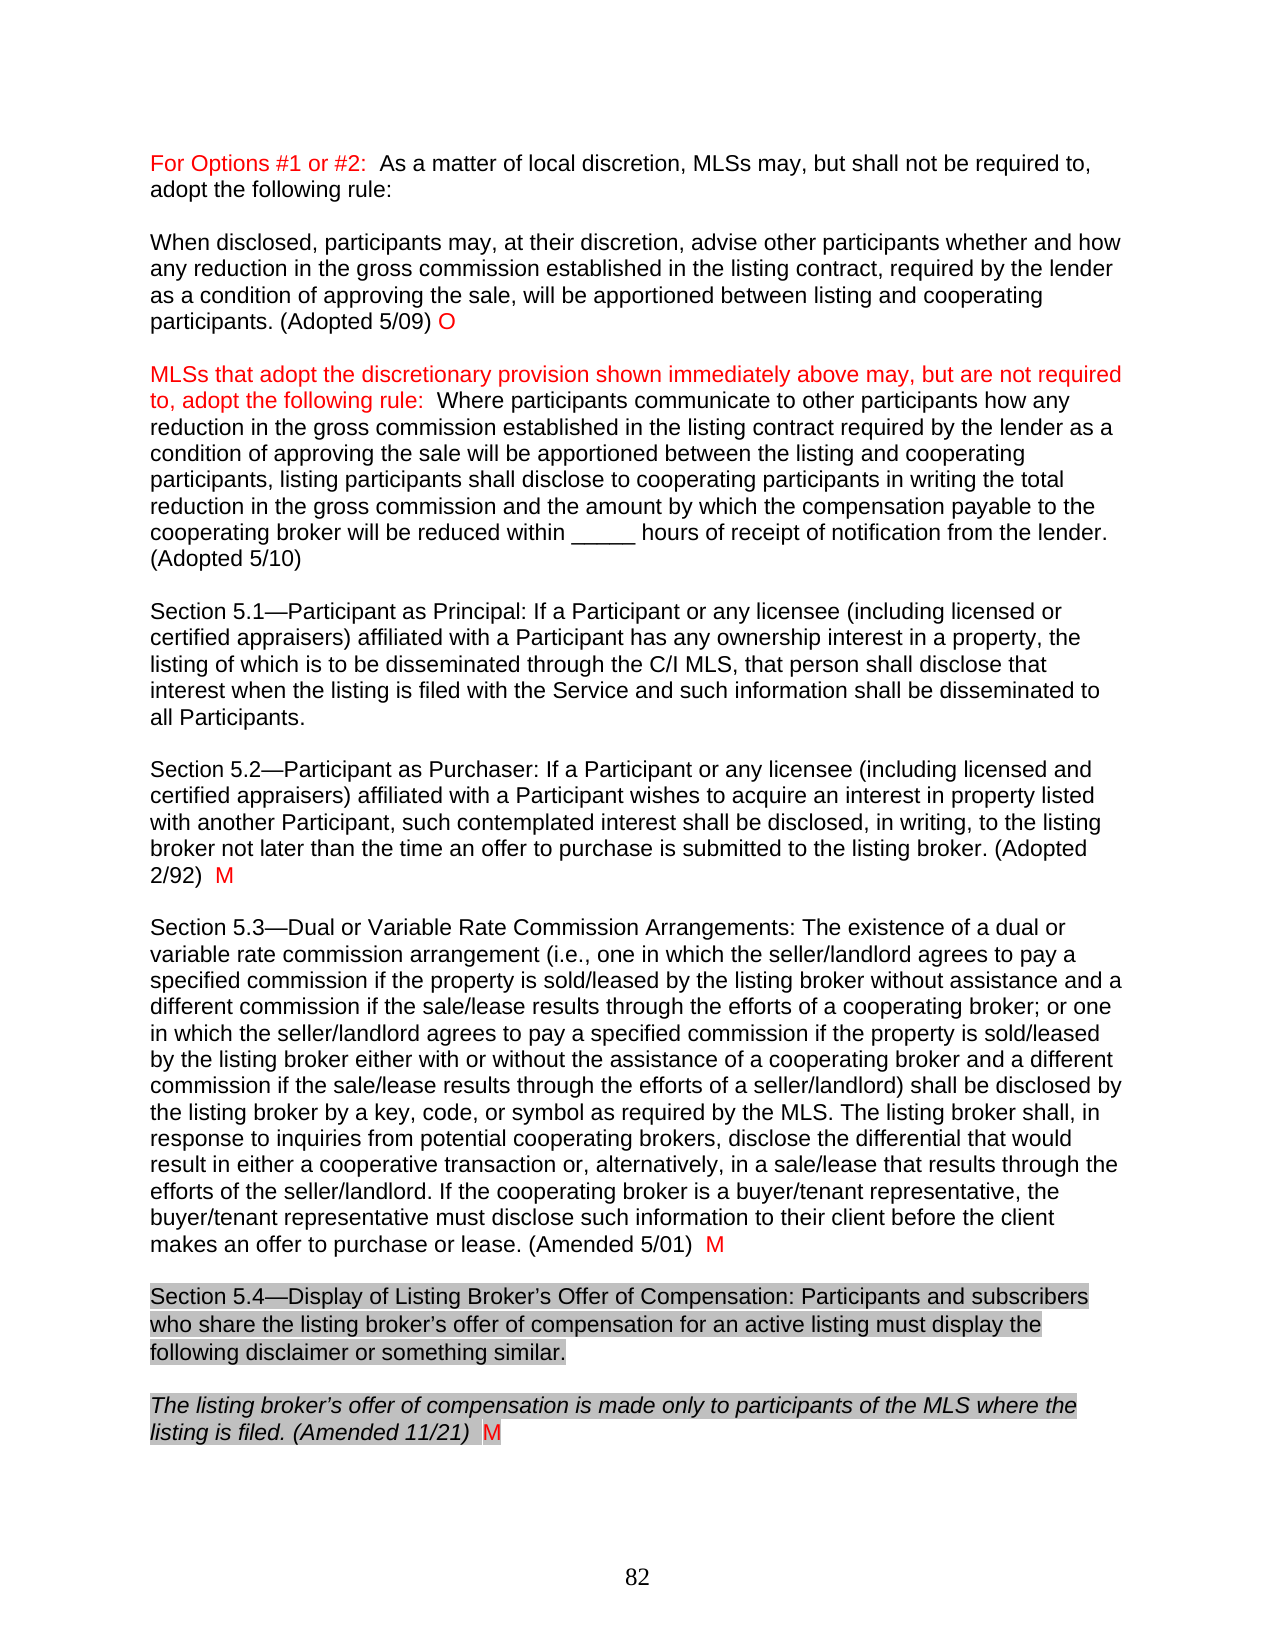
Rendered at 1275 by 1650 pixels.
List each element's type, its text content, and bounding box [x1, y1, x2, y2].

text When disclosed, participants may, at their discretion, advise other participants whether and how any reduction in the gross commission established in the listing contract, required by the lender as a condition of approving the sale, will be apportioned between listing and cooperating participants. (Adopted 5/09) O [150, 229, 1125, 334]
text Section 5.2—Participant as Purchaser: If a Participant or any licensee (including licensed and certified appraisers) affiliated with a Participant wishes to acquire an interest in property listed with another Participant, such contemplated interest shall be disclosed, in writing, to the listing broker not later than the time an offer to purchase is submitted to the listing broker. (Adopted 2/92) M [150, 756, 1125, 888]
text Section 5.4—Display of Listing Broker’s Offer of Compensation: Participants and subscribers who share the listing broker’s offer of compensation for an active listing must display the following disclaimer or something similar. [150, 1283, 1125, 1365]
text Section 5.3—Dual or Variable Rate Commission Arrangements: The existence of a dual or variable rate commission arrangement (i.e., one in which the seller/landlord agrees to pay a specified commission if the property is sold/leased by the listing broker without assistance and a different commission if the sale/lease results through the efforts of a cooperating broker; or one in which the seller/landlord agrees to pay a specified commission if the property is sold/leased by the listing broker either with or without the assistance of a cooperating broker and a different commission if the sale/lease results through the efforts of a seller/landlord) shall be disclosed by the listing broker by a key, code, or symbol as required by the MLS. The listing broker shall, in response to inquiries from potential cooperating brokers, disclose the differential that would result in either a cooperative transaction or, alternatively, in a sale/lease that results through the efforts of the seller/landlord. If the cooperating broker is a buyer/tenant representative, the buyer/tenant representative must disclose such information to their client before the client makes an offer to purchase or lease. (Amended 5/01) M [150, 914, 1125, 1257]
text Section 5.1—Participant as Principal: If a Participant or any licensee (including licensed or certified appraisers) affiliated with a Participant has any ownership interest in a property, the listing of which is to be disseminated through the C/I MLS, that person shall disclose that interest when the listing is filed with the Service and such information shall be disseminated to all Participants. [150, 598, 1125, 730]
text For Options #1 or #2: As a matter of local discretion, MLSs may, but shall not be required to, adopt the following rule: [150, 150, 1125, 203]
text The listing broker’s offer of compensation is made only to participants of the MLS where the listing is filed. (Amended 11/21) M [150, 1392, 1125, 1445]
text MLSs that adopt the discretionary provision shown immediately above may, but are not required to, adopt the following rule: Where participants communicate to other participants how any reduction in the gross commission established in the listing contract required by the lender as a condition of approving the sale will be apportioned between the listing and cooperating participants, listing participants shall disclose to cooperating participants in writing the total reduction in the gross commission and the amount by which the compensation payable to the cooperating broker will be reduced within _____ hours of receipt of notification from the lender. (Adopted 5/10) [150, 361, 1125, 572]
